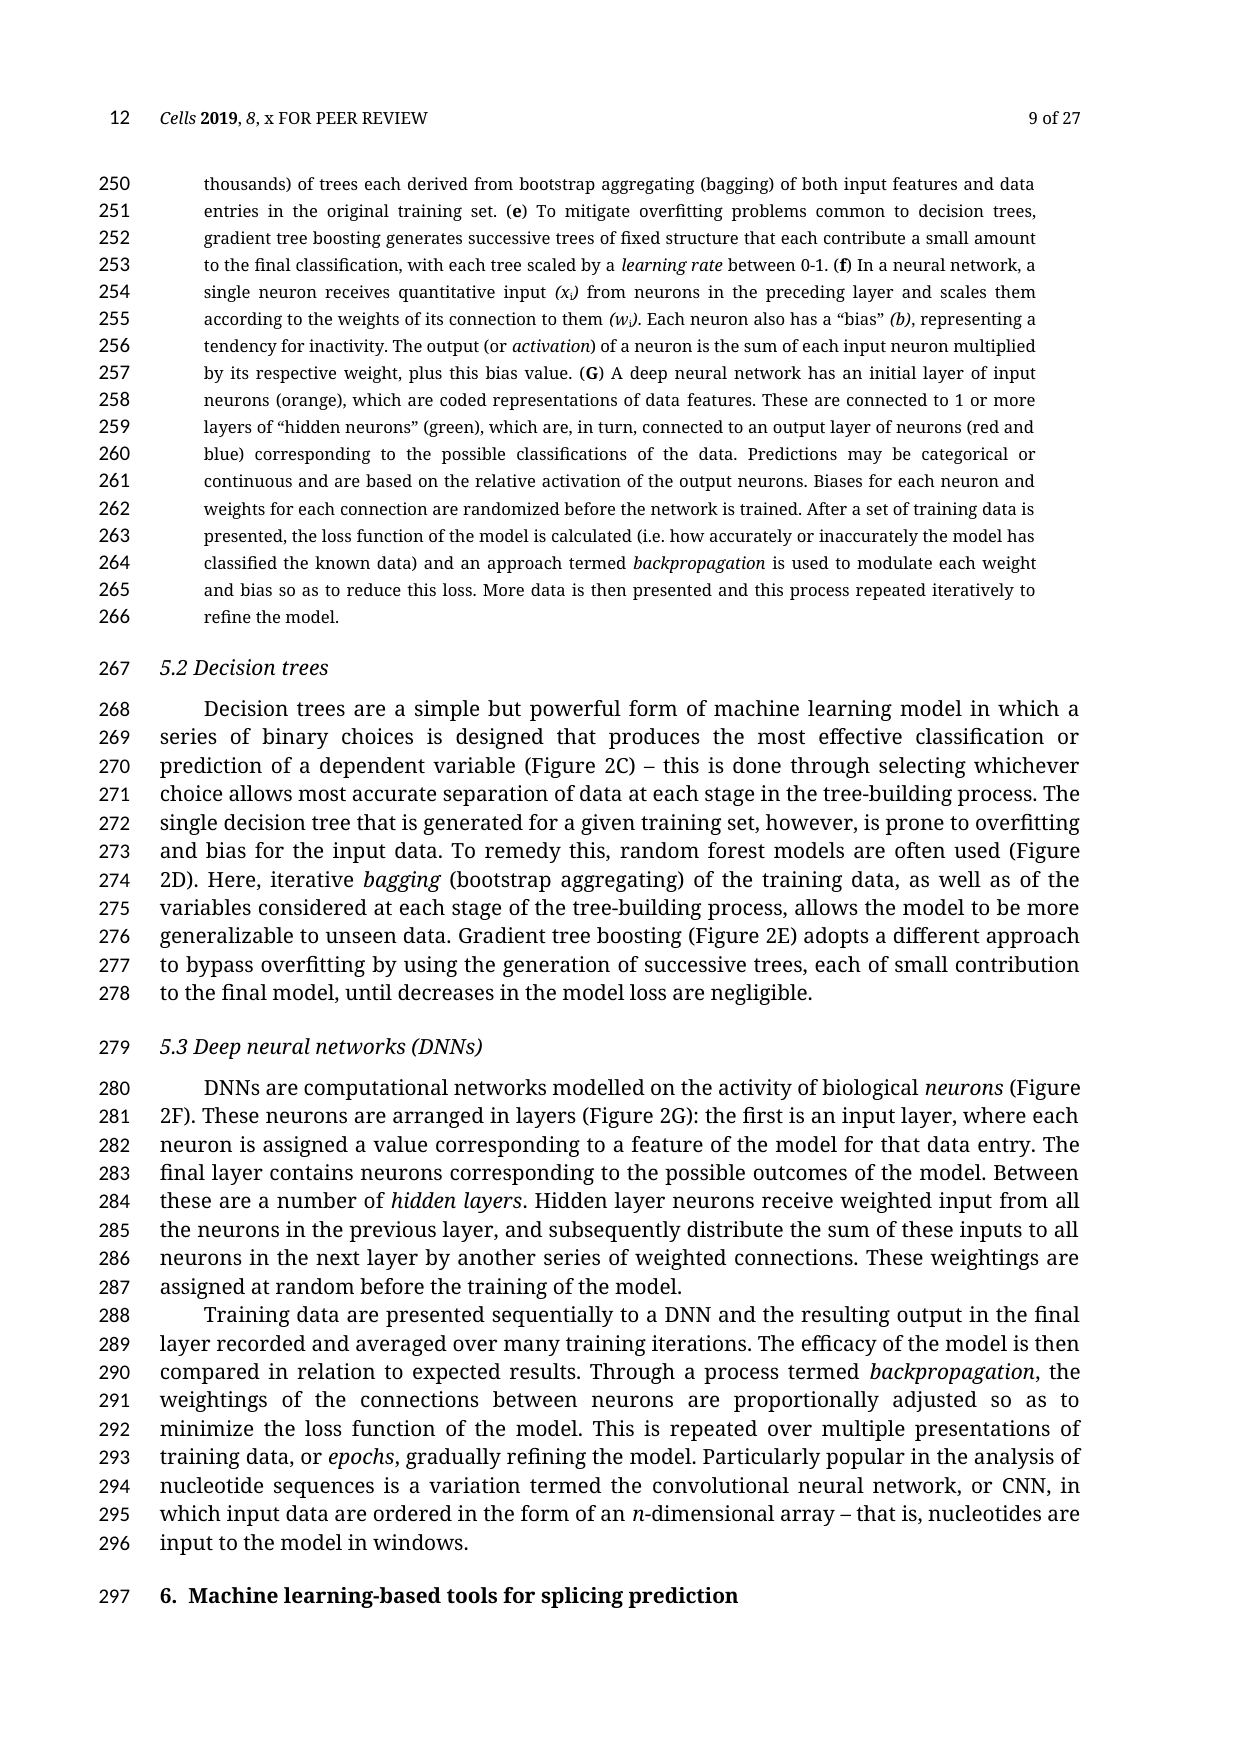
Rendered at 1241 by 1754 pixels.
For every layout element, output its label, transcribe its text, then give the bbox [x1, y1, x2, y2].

subtitle 5.3 Deep neural networks (DNNs) [159, 1032, 1081, 1060]
text DNNs are computational networks modelled on the activity of biological neurons (Figure 2F). These neurons are arranged in layers (Figure 2G): the first is an input layer, where each neuron is assigned a value corresponding to a feature of the model for that data entry. The final layer contains neurons corresponding to the possible outcomes of the model. Between these are a number of hidden layers. Hidden layer neurons receive weighted input from all the neurons in the previous layer, and subsequently distribute the sum of these inputs to all neurons in the next layer by another series of weighted connections. These weightings are assigned at random before the training of the model. [159, 1073, 1081, 1300]
subtitle 5.2 Decision trees [159, 653, 1081, 682]
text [204, 168, 1036, 628]
text Decision trees are a simple but powerful form of machine learning model in which a series of binary choices is designed that produces the most effective classification or prediction of a dependent variable (Figure 2C) – this is done through selecting whichever choice allows most accurate separation of data at each stage in the tree-building process. The single decision tree that is generated for a given training set, however, is prone to overfitting and bias for the input data. To remedy this, random forest models are often used (Figure 2D). Here, iterative bagging (bootstrap aggregating) of the training data, as well as of the variables considered at each stage of the tree-building process, allows the model to be more generalizable to unseen data. Gradient tree boosting (Figure 2E) adopts a different approach to bypass overfitting by using the generation of successive trees, each of small contribution to the final model, until decreases in the model loss are negligible. [159, 694, 1081, 1007]
text Training data are presented sequentially to a DNN and the resulting output in the final layer recorded and averaged over many training iterations. The efficacy of the model is then compared in relation to expected results. Through a process termed backpropagation, the weightings of the connections between neurons are proportionally adjusted so as to minimize the loss function of the model. This is repeated over multiple presentations of training data, or epochs, gradually refining the model. Particularly popular in the analysis of nucleotide sequences is a variation termed the convolutional neural network, or CNN, in which input data are ordered in the form of an n-dimensional array – that is, nucleotides are input to the model in windows. [159, 1300, 1081, 1556]
subtitle 6. Machine learning-based tools for splicing prediction [159, 1581, 1081, 1610]
